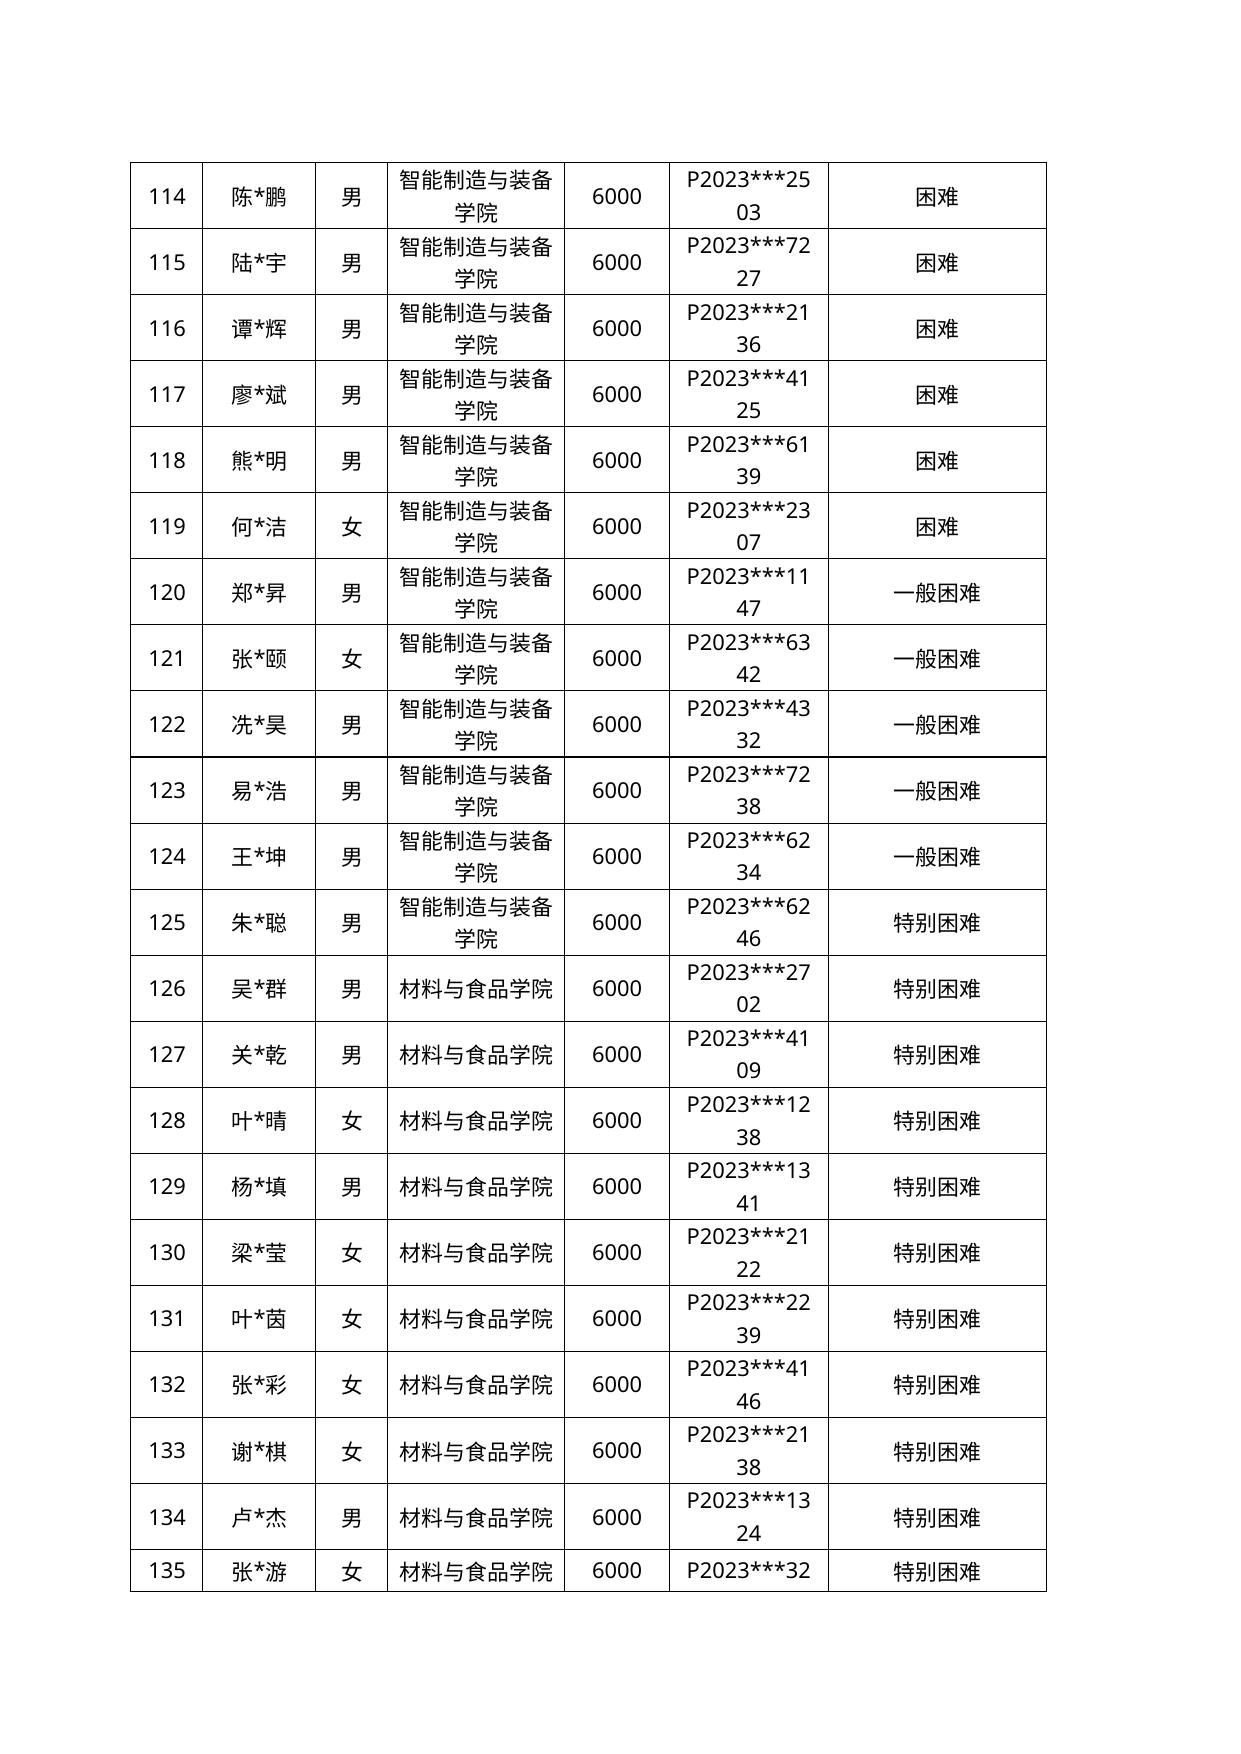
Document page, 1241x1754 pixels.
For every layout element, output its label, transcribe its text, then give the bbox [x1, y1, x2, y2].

table_cell 115 [131, 229, 202, 294]
table_cell 张*游 [203, 1550, 315, 1591]
table_cell P2023***2122 [670, 1220, 828, 1285]
table_cell P2023***1238 [670, 1088, 828, 1153]
table_cell 男 [316, 1154, 387, 1219]
table_cell 女 [316, 493, 387, 558]
table_cell 6000 [565, 559, 669, 624]
table_cell P2023***2138 [670, 1418, 828, 1483]
table_cell 117 [131, 361, 202, 426]
table_cell 特别困难 [829, 1352, 1046, 1417]
table_cell 材料与食品学院 [388, 1484, 564, 1549]
table_cell 125 [131, 890, 202, 954]
table_cell 116 [131, 295, 202, 360]
table_cell 134 [131, 1484, 202, 1549]
table_cell 一般困难 [829, 559, 1046, 624]
table_cell P2023***4125 [670, 361, 828, 426]
table_cell 张*颐 [203, 625, 315, 690]
table_cell 智能制造与装备学院 [388, 559, 564, 624]
table_cell P2023***4332 [670, 691, 828, 756]
table_cell 智能制造与装备学院 [388, 229, 564, 294]
table_cell 智能制造与装备学院 [388, 824, 564, 888]
table_cell P2023***2702 [670, 956, 828, 1021]
table_cell P2023***2503 [670, 163, 828, 228]
table_cell 121 [131, 625, 202, 690]
table_cell 6000 [565, 1154, 669, 1219]
table_cell 6000 [565, 1220, 669, 1285]
table_cell 119 [131, 493, 202, 558]
table_cell 智能制造与装备学院 [388, 493, 564, 558]
table_cell 132 [131, 1352, 202, 1417]
table_cell 114 [131, 163, 202, 228]
table_cell P2023***2136 [670, 295, 828, 360]
table_cell P2023***6246 [670, 890, 828, 954]
table_cell 6000 [565, 493, 669, 558]
table_cell P2023***1147 [670, 559, 828, 624]
table_cell 吴*群 [203, 956, 315, 1021]
table_cell 困难 [829, 361, 1046, 426]
table_cell 6000 [565, 1418, 669, 1483]
table_cell 朱*聪 [203, 890, 315, 954]
table_cell 材料与食品学院 [388, 1154, 564, 1219]
table_cell 6000 [565, 691, 669, 756]
table_cell 材料与食品学院 [388, 1418, 564, 1483]
table_cell 材料与食品学院 [388, 1352, 564, 1417]
table_cell P2023***6234 [670, 824, 828, 888]
table_cell 女 [316, 1352, 387, 1417]
table_cell 6000 [565, 824, 669, 888]
table_cell 6000 [565, 1352, 669, 1417]
table_cell 122 [131, 691, 202, 756]
table_cell 135 [131, 1550, 202, 1591]
table_cell 一般困难 [829, 758, 1046, 822]
table_cell 智能制造与装备学院 [388, 163, 564, 228]
table_cell 关*乾 [203, 1022, 315, 1087]
table_cell 男 [316, 229, 387, 294]
table_cell 特别困难 [829, 1418, 1046, 1483]
table_cell 张*彩 [203, 1352, 315, 1417]
table_cell 6000 [565, 361, 669, 426]
table_cell 女 [316, 625, 387, 690]
table_cell 6000 [565, 625, 669, 690]
table_cell 材料与食品学院 [388, 956, 564, 1021]
table_cell P2023***4109 [670, 1022, 828, 1087]
table_cell 困难 [829, 493, 1046, 558]
table_cell 特别困难 [829, 1286, 1046, 1351]
table_cell 杨*填 [203, 1154, 315, 1219]
table_cell 材料与食品学院 [388, 1022, 564, 1087]
table_cell 冼*昊 [203, 691, 315, 756]
table_cell 6000 [565, 890, 669, 954]
table_cell 男 [316, 1484, 387, 1549]
table_cell 智能制造与装备学院 [388, 890, 564, 954]
table_cell 材料与食品学院 [388, 1550, 564, 1591]
table_cell 智能制造与装备学院 [388, 758, 564, 822]
table_cell P2023***2307 [670, 493, 828, 558]
table_cell 一般困难 [829, 824, 1046, 888]
table_cell P2023***4146 [670, 1352, 828, 1417]
table_cell 129 [131, 1154, 202, 1219]
table_cell 陆*宇 [203, 229, 315, 294]
table_cell 男 [316, 1022, 387, 1087]
table_cell 材料与食品学院 [388, 1088, 564, 1153]
table_cell 男 [316, 295, 387, 360]
table_cell 智能制造与装备学院 [388, 427, 564, 492]
table_cell 男 [316, 163, 387, 228]
table_cell 118 [131, 427, 202, 492]
table_cell 6000 [565, 1484, 669, 1549]
table_cell 6000 [565, 1550, 669, 1591]
table_cell 女 [316, 1088, 387, 1153]
table_cell P2023***6139 [670, 427, 828, 492]
table_cell 郑*昇 [203, 559, 315, 624]
table_cell 6000 [565, 758, 669, 822]
table_cell 女 [316, 1286, 387, 1351]
table_cell 123 [131, 758, 202, 822]
table_cell 124 [131, 824, 202, 888]
table_cell 一般困难 [829, 625, 1046, 690]
table_cell 智能制造与装备学院 [388, 295, 564, 360]
table_cell 6000 [565, 1088, 669, 1153]
table_cell 谢*棋 [203, 1418, 315, 1483]
table_cell 谭*辉 [203, 295, 315, 360]
table_cell 女 [316, 1550, 387, 1591]
table_cell 困难 [829, 295, 1046, 360]
table_cell P2023***1341 [670, 1154, 828, 1219]
table_cell 6000 [565, 956, 669, 1021]
table_cell 男 [316, 361, 387, 426]
table_cell 128 [131, 1088, 202, 1153]
table_cell 困难 [829, 427, 1046, 492]
table_cell 男 [316, 890, 387, 954]
table_cell 133 [131, 1418, 202, 1483]
table_cell 6000 [565, 229, 669, 294]
table_cell 特别困难 [829, 1220, 1046, 1285]
table_cell 6000 [565, 163, 669, 228]
table_cell 智能制造与装备学院 [388, 691, 564, 756]
table_cell 叶*茵 [203, 1286, 315, 1351]
table_cell 127 [131, 1022, 202, 1087]
table_cell 126 [131, 956, 202, 1021]
table_cell 材料与食品学院 [388, 1220, 564, 1285]
table_cell 一般困难 [829, 691, 1046, 756]
table_cell 男 [316, 559, 387, 624]
table_cell 女 [316, 1418, 387, 1483]
table_cell 6000 [565, 1286, 669, 1351]
table_cell 6000 [565, 1022, 669, 1087]
table_cell 女 [316, 1220, 387, 1285]
table_cell 陈*鹏 [203, 163, 315, 228]
table_cell 特别困难 [829, 890, 1046, 954]
table_cell 廖*斌 [203, 361, 315, 426]
table_cell 材料与食品学院 [388, 1286, 564, 1351]
table_cell 特别困难 [829, 1022, 1046, 1087]
table_cell P2023***3246 [670, 1550, 828, 1591]
table_cell 6000 [565, 427, 669, 492]
table_cell 熊*明 [203, 427, 315, 492]
table_cell 何*洁 [203, 493, 315, 558]
table_cell 智能制造与装备学院 [388, 625, 564, 690]
table_cell 120 [131, 559, 202, 624]
table_cell P2023***2239 [670, 1286, 828, 1351]
table_cell 困难 [829, 229, 1046, 294]
table_cell P2023***7238 [670, 758, 828, 822]
table_cell 王*坤 [203, 824, 315, 888]
table_cell 男 [316, 956, 387, 1021]
table_cell 特别困难 [829, 1484, 1046, 1549]
table_cell 男 [316, 824, 387, 888]
table_cell 梁*莹 [203, 1220, 315, 1285]
table_cell 男 [316, 758, 387, 822]
table_cell 男 [316, 691, 387, 756]
table_cell 130 [131, 1220, 202, 1285]
table_cell P2023***7227 [670, 229, 828, 294]
table_cell P2023***1324 [670, 1484, 828, 1549]
table_cell 男 [316, 427, 387, 492]
table_cell 卢*杰 [203, 1484, 315, 1549]
table_cell 特别困难 [829, 1154, 1046, 1219]
table_cell 特别困难 [829, 1088, 1046, 1153]
table_cell 智能制造与装备学院 [388, 361, 564, 426]
table_cell 易*浩 [203, 758, 315, 822]
table_cell 困难 [829, 163, 1046, 228]
table_cell P2023***6342 [670, 625, 828, 690]
table_cell 131 [131, 1286, 202, 1351]
table_cell 6000 [565, 295, 669, 360]
table_cell 叶*晴 [203, 1088, 315, 1153]
table_cell 特别困难 [829, 956, 1046, 1021]
table_cell 特别困难 [829, 1550, 1046, 1591]
